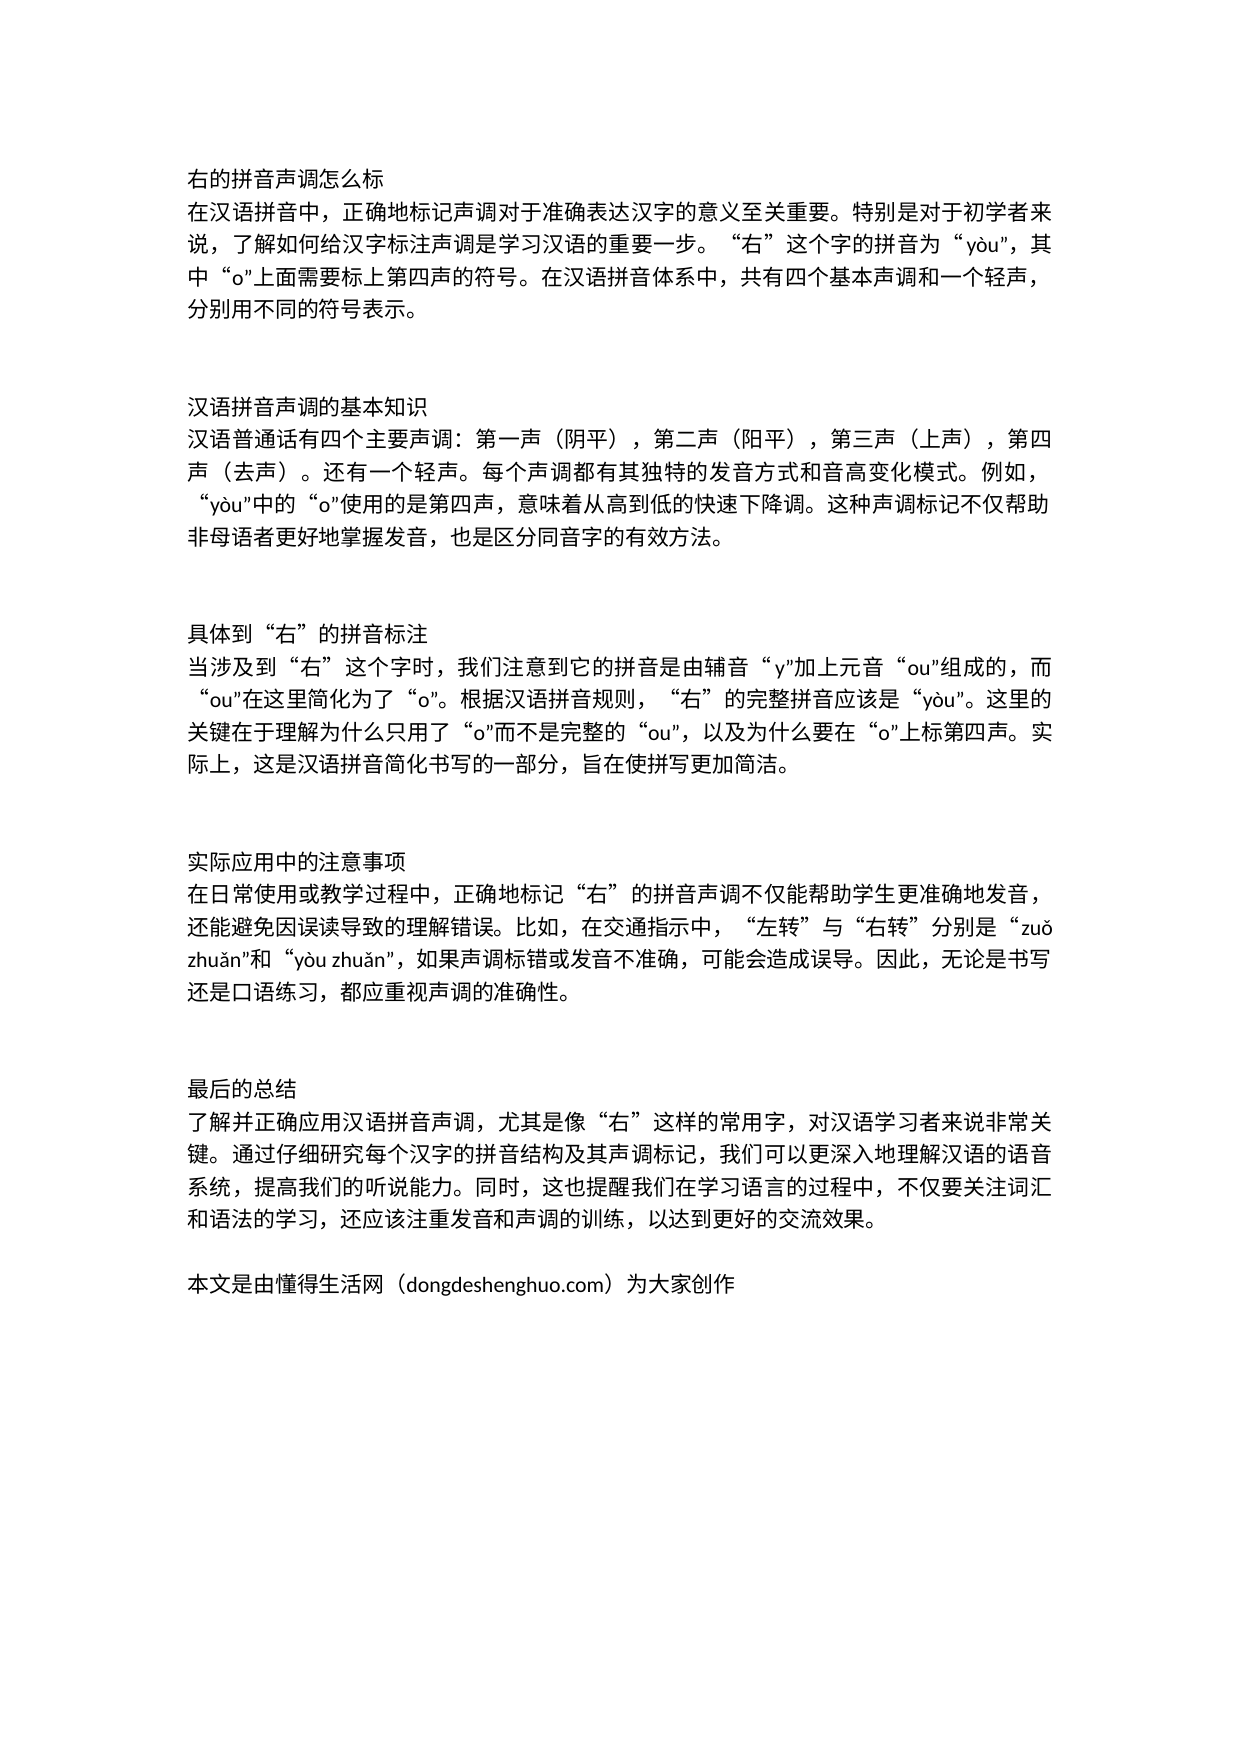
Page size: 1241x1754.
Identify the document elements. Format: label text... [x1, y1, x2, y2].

text 具体到“右”的拼音标注 [187, 617, 1053, 649]
text 在汉语拼音中，正确地标记声调对于准确表达汉字的意义至关重要。特别是对于初学者来说，了解如何给汉字标注声调是学习汉语的重要一步。“右”这个字的拼音为“yòu”，其中“o”上面需要标上第四声的符号。在汉语拼音体系中，共有四个基本声调和一个轻声，分别用不同的符号表示。 [187, 194, 1053, 324]
text 了解并正确应用汉语拼音声调，尤其是像“右”这样的常用字，对汉语学习者来说非常关键。通过仔细研究每个汉字的拼音结构及其声调标记，我们可以更深入地理解汉语的语音系统，提高我们的听说能力。同时，这也提醒我们在学习语言的过程中，不仅要关注词汇和语法的学习，还应该注重发音和声调的训练，以达到更好的交流效果。 [187, 1104, 1053, 1234]
text 右的拼音声调怎么标 [187, 162, 1053, 194]
text 汉语拼音声调的基本知识 [187, 389, 1053, 422]
text 本文是由懂得生活网（dongdeshenghuo.com）为大家创作 [187, 1267, 1053, 1299]
text 当涉及到“右”这个字时，我们注意到它的拼音是由辅音“y”加上元音“ou”组成的，而“ou”在这里简化为了“o”。根据汉语拼音规则，“右”的完整拼音应该是“yòu”。这里的关键在于理解为什么只用了“o”而不是完整的“ou”，以及为什么要在“o”上标第四声。实际上，这是汉语拼音简化书写的一部分，旨在使拼写更加简洁。 [187, 649, 1053, 779]
text 实际应用中的注意事项 [187, 844, 1053, 877]
text 最后的总结 [187, 1072, 1053, 1104]
text 在日常使用或教学过程中，正确地标记“右”的拼音声调不仅能帮助学生更准确地发音，还能避免因误读导致的理解错误。比如，在交通指示中，“左转”与“右转”分别是“zuǒ zhuǎn”和“yòu zhuǎn”，如果声调标错或发音不准确，可能会造成误导。因此，无论是书写还是口语练习，都应重视声调的准确性。 [187, 877, 1053, 1007]
text 汉语普通话有四个主要声调：第一声（阴平），第二声（阳平），第三声（上声），第四声（去声）。还有一个轻声。每个声调都有其独特的发音方式和音高变化模式。例如，“yòu”中的“o”使用的是第四声，意味着从高到低的快速下降调。这种声调标记不仅帮助非母语者更好地掌握发音，也是区分同音字的有效方法。 [187, 422, 1053, 552]
